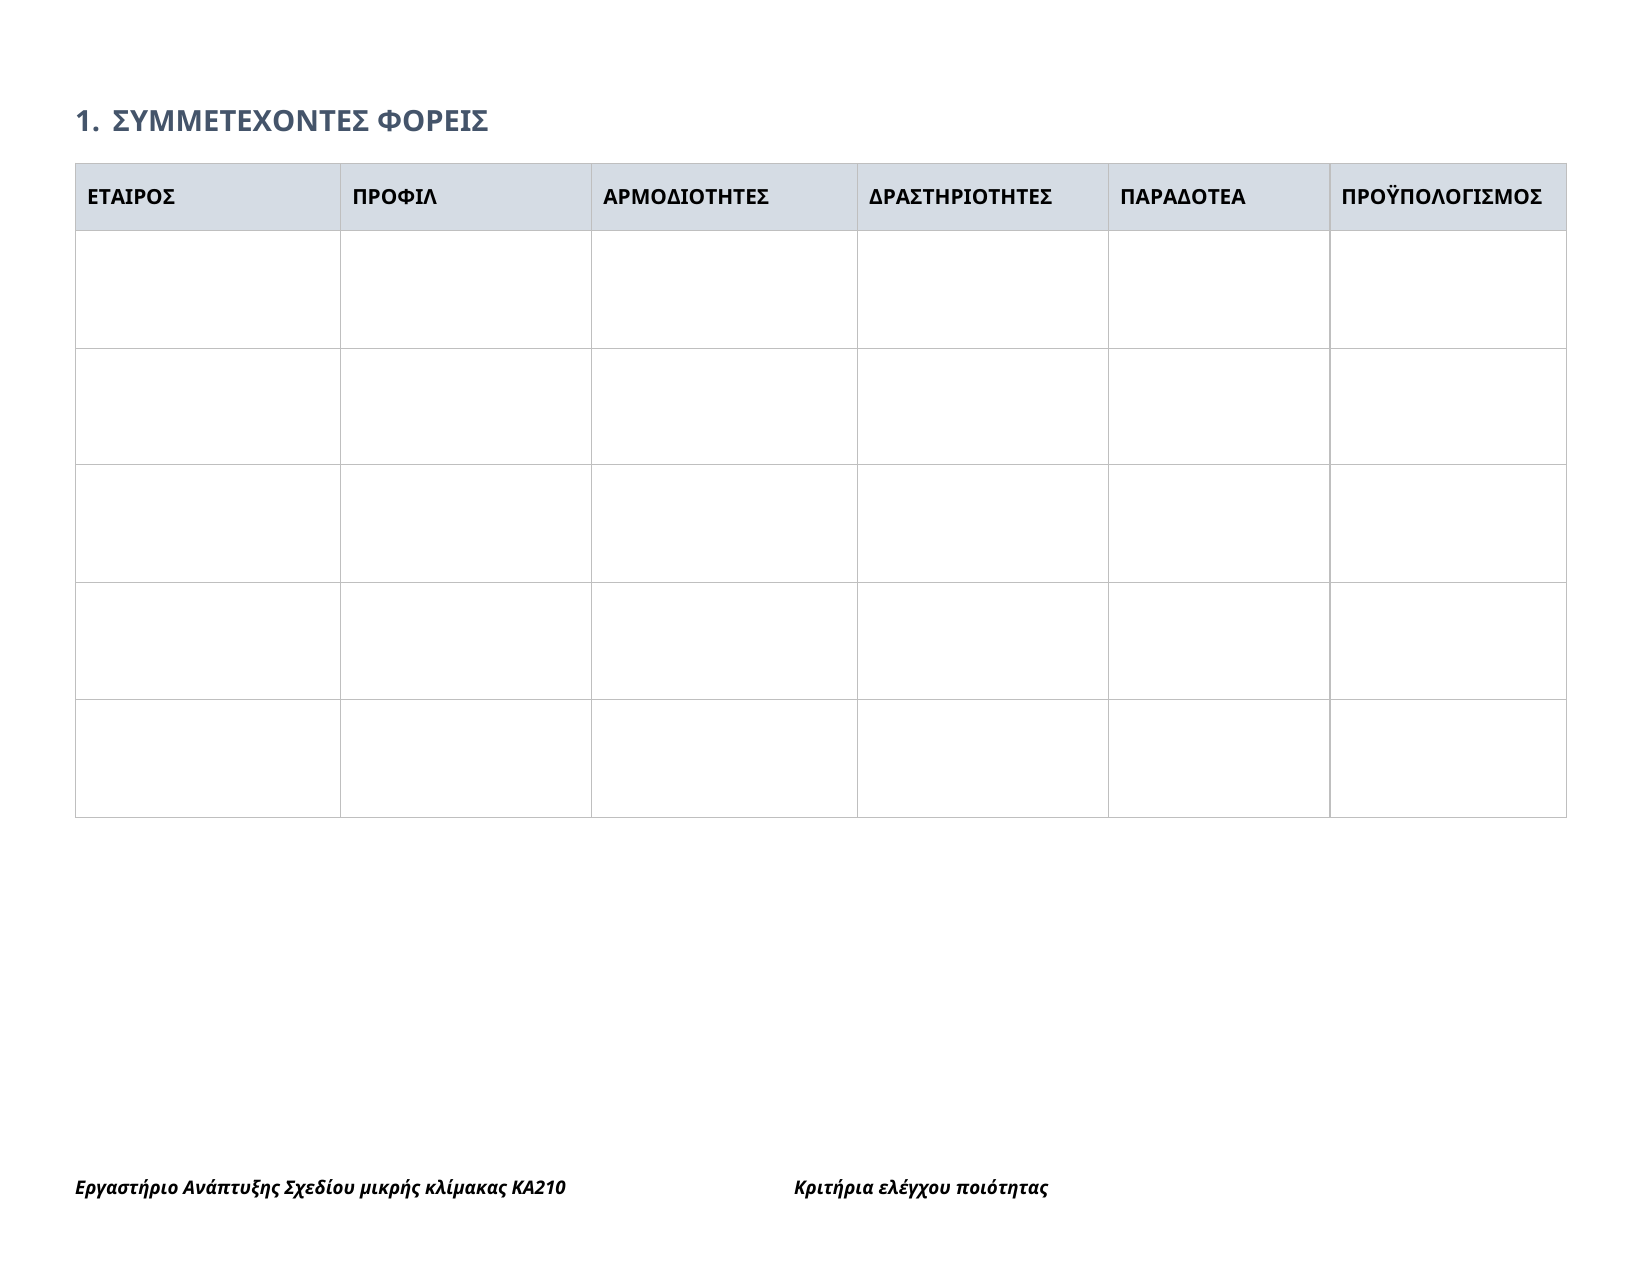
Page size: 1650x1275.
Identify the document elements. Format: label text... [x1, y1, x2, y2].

table_cell [1331, 231, 1566, 348]
table_cell [858, 465, 1108, 582]
table_cell [341, 465, 591, 582]
table_cell [1109, 583, 1329, 699]
table_cell [592, 465, 857, 582]
table_cell [858, 583, 1108, 699]
table_cell [592, 349, 857, 464]
table_cell [76, 465, 340, 582]
table_cell [592, 583, 857, 699]
table_cell [1331, 700, 1566, 817]
table_header ΕΤΑΙΡΟΣ [76, 164, 340, 230]
table_cell [1331, 583, 1566, 699]
table_header ΑΡΜΟΔΙΟΤΗΤΕΣ [592, 164, 857, 230]
table_header ΠΡΟΫΠΟΛΟΓΙΣΜΟΣ [1331, 164, 1566, 230]
table_cell [858, 231, 1108, 348]
table_cell [76, 700, 340, 817]
table_header ΔΡΑΣΤΗΡΙΟΤΗΤΕΣ [858, 164, 1108, 230]
table_cell [76, 583, 340, 699]
table_cell [858, 700, 1108, 817]
subtitle Συμμετεχοντεσ φορεισ [75, 101, 1575, 140]
table_cell [76, 231, 340, 348]
table_cell [341, 700, 591, 817]
table_cell [1109, 231, 1329, 348]
table_cell [341, 231, 591, 348]
table_cell [858, 349, 1108, 464]
table_header ΠΑΡΑΔΟΤΕΑ [1109, 164, 1329, 230]
table_cell [1109, 349, 1329, 464]
table_header ΠΡΟΦΙΛ [341, 164, 591, 230]
table_cell [1109, 465, 1329, 582]
table_cell [1109, 700, 1329, 817]
table_cell [1331, 465, 1566, 582]
table_cell [341, 349, 591, 464]
table_cell [76, 349, 340, 464]
table_cell [592, 231, 857, 348]
table_cell [1331, 349, 1566, 464]
table_cell [341, 583, 591, 699]
table_cell [592, 700, 857, 817]
